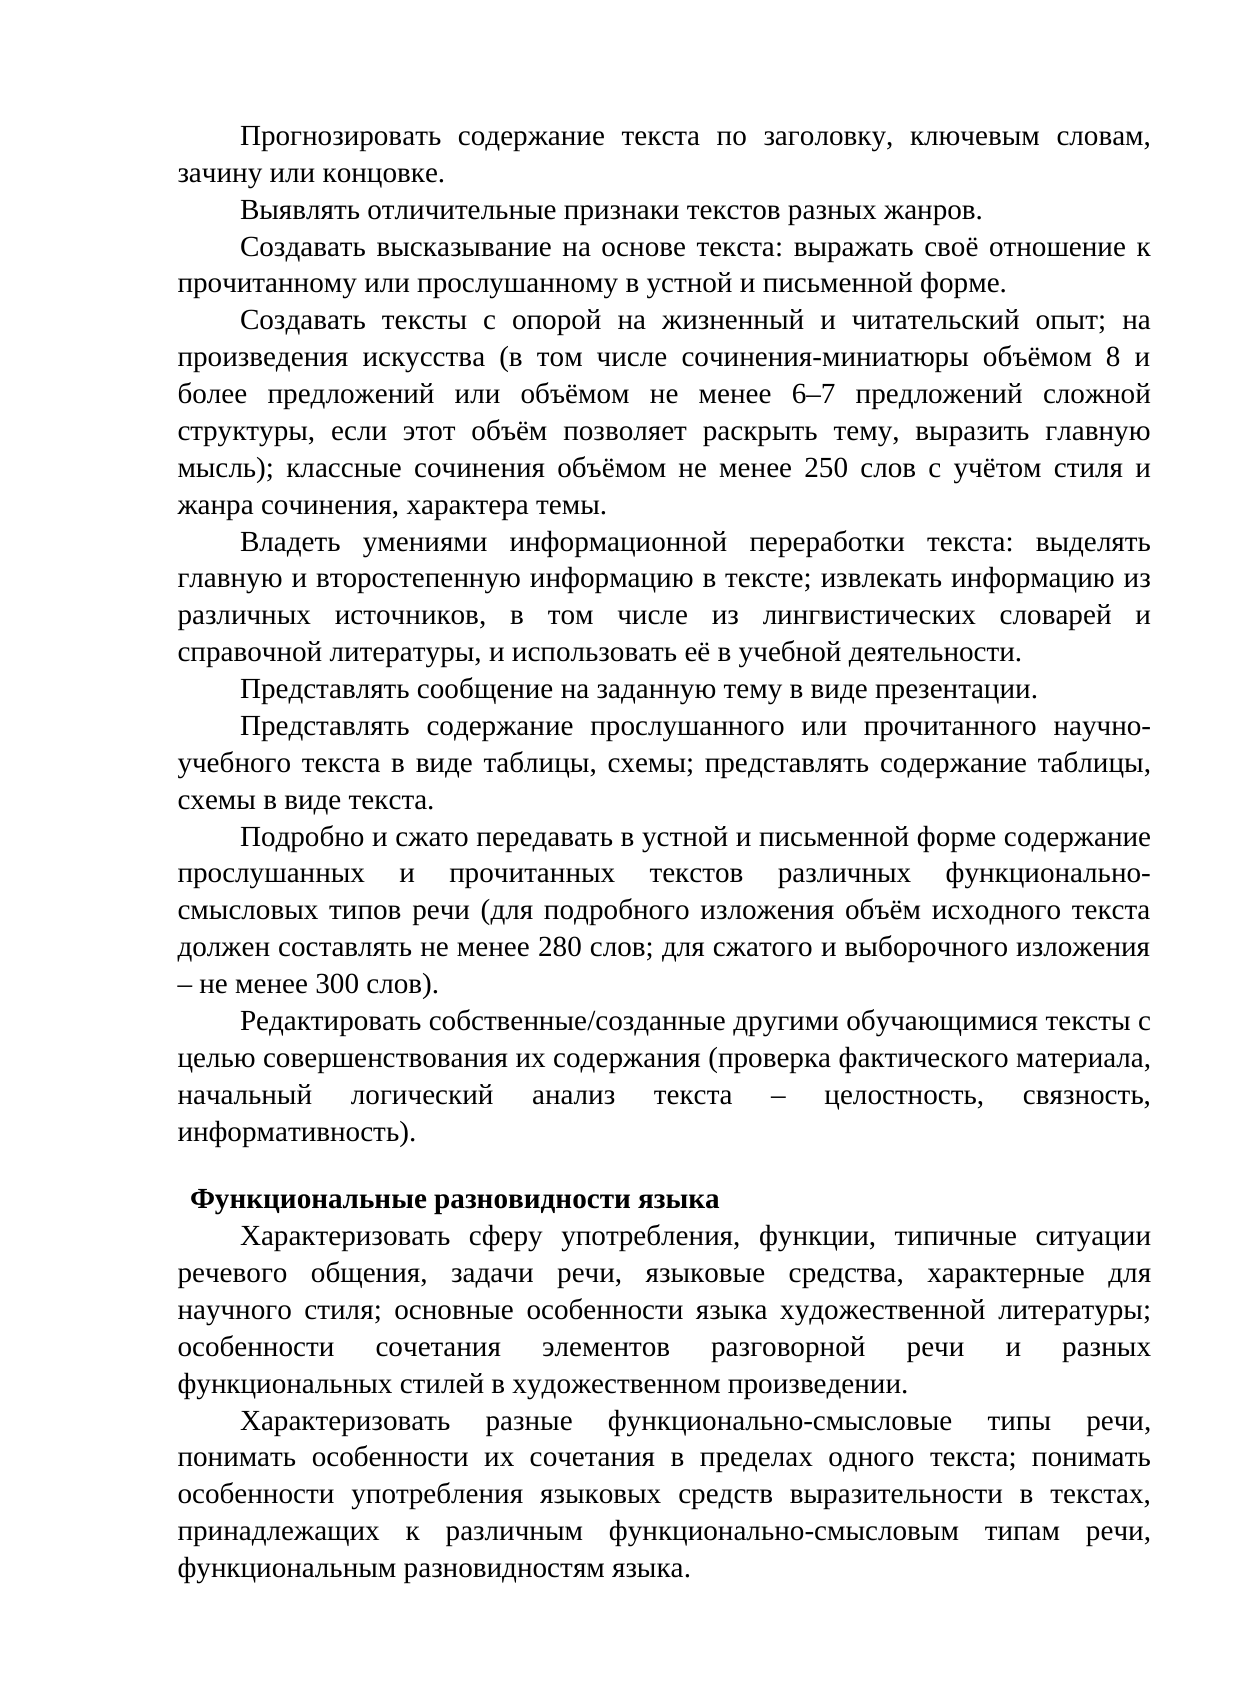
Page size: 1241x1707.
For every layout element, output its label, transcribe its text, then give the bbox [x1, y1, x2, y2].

text Представлять сообщение на заданную тему в виде презентации. [177, 671, 1152, 705]
text Прогнозировать содержание текста по заголовку, ключевым словам, зачину или концовке. [177, 118, 1152, 188]
text Подробно и сжато передавать в устной и письменной форме содержание прослушанных и прочитанных текстов различных функционально-смысловых типов речи (для подробного изложения объём исходного текста должен составлять не менее 280 слов; для сжатого и выборочного изложения – не менее 300 слов). [177, 819, 1152, 1000]
text Характеризовать разные функционально-смысловые типы речи, понимать особенности их сочетания в пределах одного текста; понимать особенности употребления языковых средств выразительности в текстах, принадлежащих к различным функционально-смысловым типам речи, функциональным разновидностям языка. [177, 1403, 1152, 1584]
text Функциональные разновидности языка [190, 1181, 1152, 1215]
text Создавать высказывание на основе текста: выражать своё отношение к прочитанному или прослушанному в устной и письменной форме. [177, 229, 1152, 299]
text Характеризовать сферу употребления, функции, типичные ситуации речевого общения, задачи речи, языковые средства, характерные для научного стиля; основные особенности языка художественной литературы; особенности сочетания элементов разговорной речи и разных функциональных стилей в художественном произведении. [177, 1218, 1152, 1399]
text Владеть умениями информационной переработки текста: выделять главную и второстепенную информацию в тексте; извлекать информацию из различных источников, в том числе из лингвистических словарей и справочной литературы, и использовать её в учебной деятельности. [177, 524, 1152, 668]
text Представлять содержание прослушанного или прочитанного научно-учебного текста в виде таблицы, схемы; представлять содержание таблицы, схемы в виде текста. [177, 708, 1152, 815]
text Создавать тексты с опорой на жизненный и читательский опыт; на произведения искусства (в том числе сочинения-миниатюры объёмом 8 и более предложений или объёмом не менее 6–7 предложений сложной структуры, если этот объём позволяет раскрыть тему, выразить главную мысль); классные сочинения объёмом не менее 250 слов с учётом стиля и жанра сочинения, характера темы. [177, 302, 1152, 520]
text Редактировать собственные/созданные другими обучающимися тексты с целью совершенствования их содержания (проверка фактического материала, начальный логический анализ текста – целостность, связность, информативность). [177, 1003, 1152, 1147]
text Выявлять отличительные признаки текстов разных жанров. [177, 192, 1152, 225]
